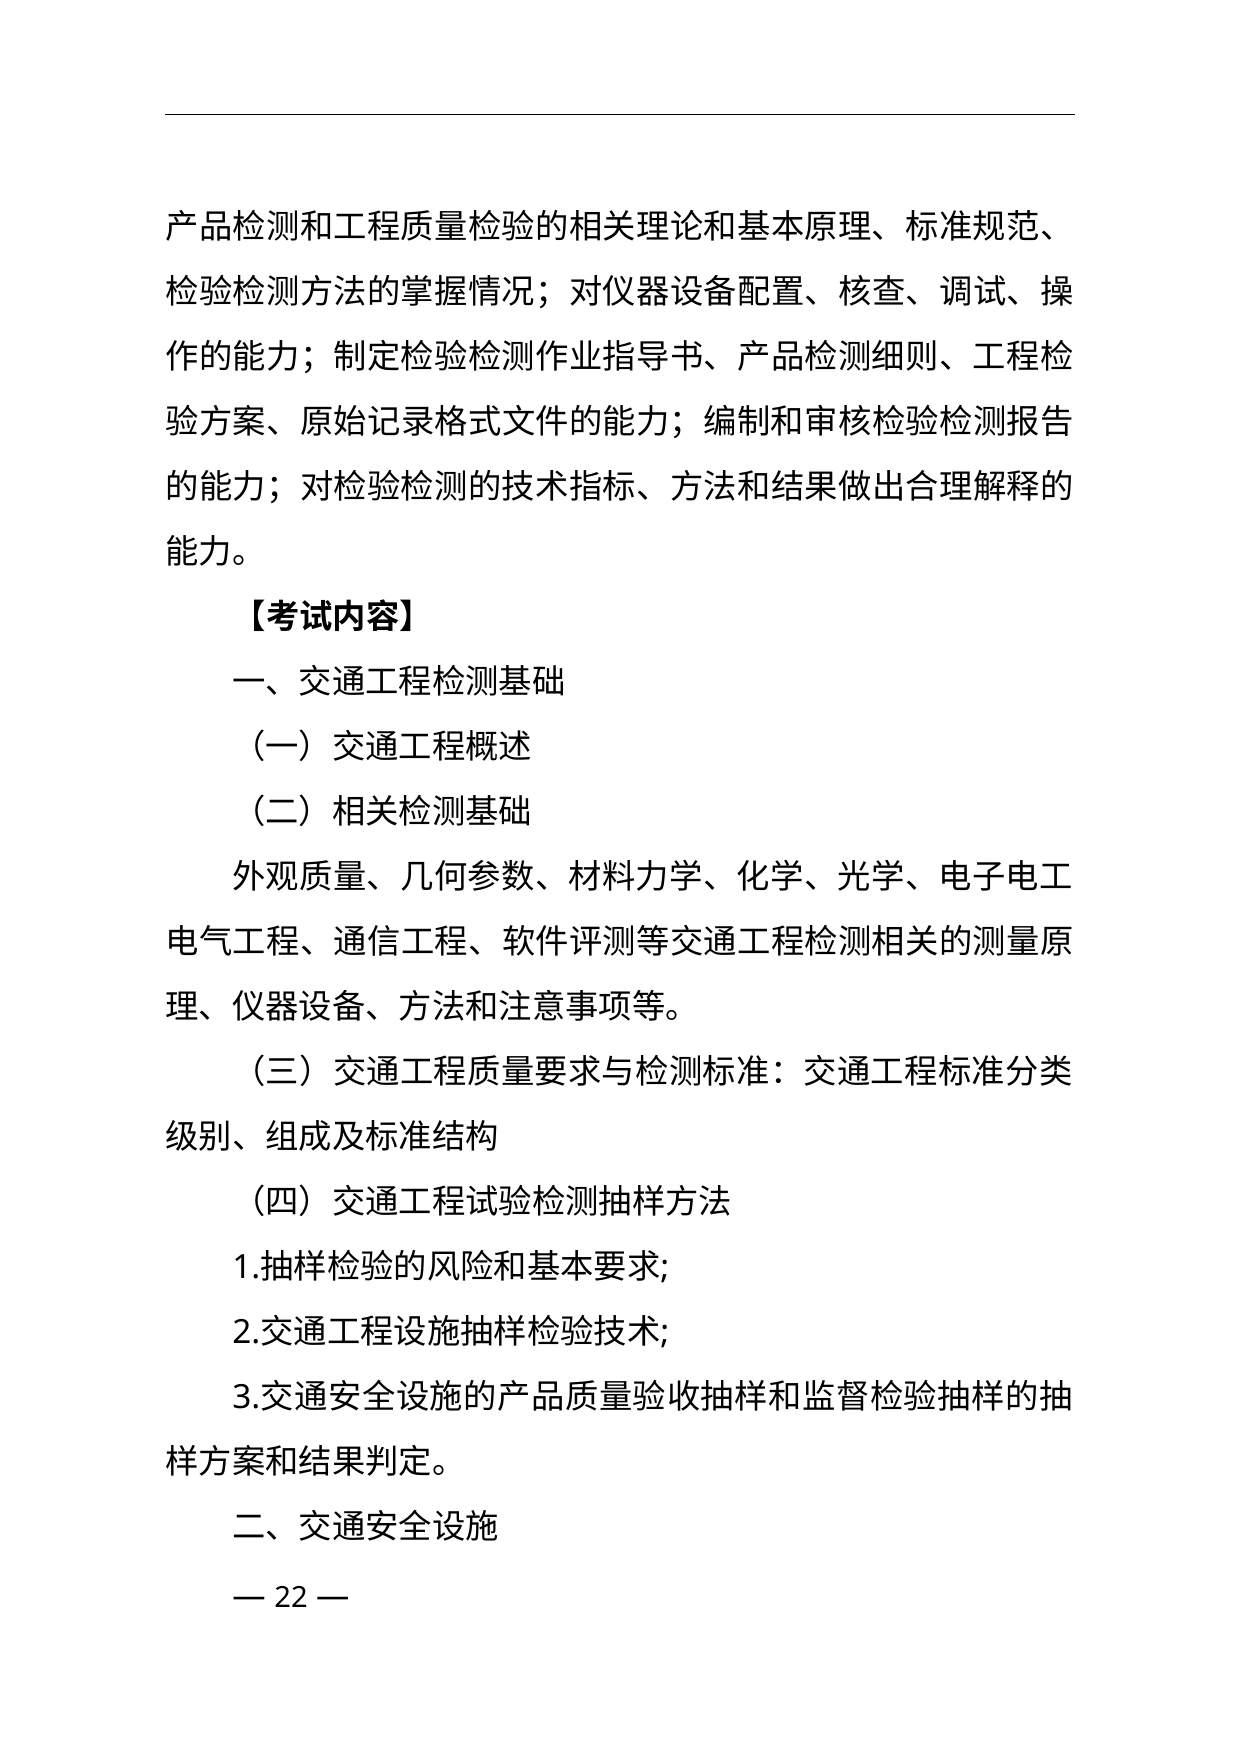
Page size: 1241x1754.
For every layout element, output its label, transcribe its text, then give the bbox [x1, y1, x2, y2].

text （四）交通工程试验检测抽样方法 [165, 1167, 1075, 1232]
text 一、交通工程检测基础 [165, 647, 1075, 712]
text 二、交通安全设施 [165, 1492, 1075, 1557]
text （三）交通工程质量要求与检测标准：交通工程标准分类、级别、组成及标准结构 [165, 1037, 1075, 1167]
text 【考试内容】 [165, 582, 1075, 647]
text 2.交通工程设施抽样检验技术; [165, 1297, 1075, 1362]
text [165, 192, 1075, 582]
text 3.交通安全设施的产品质量验收抽样和监督检验抽样的抽样方案和结果判定。 [165, 1362, 1075, 1492]
text 1.抽样检验的风险和基本要求; [165, 1232, 1075, 1297]
text （一）交通工程概述 [165, 712, 1075, 777]
text 外观质量、几何参数、材料力学、化学、光学、电子电工、电气工程、通信工程、软件评测等交通工程检测相关的测量原理、仪器设备、方法和注意事项等。 [165, 842, 1075, 1037]
text （二）相关检测基础 [165, 777, 1075, 842]
